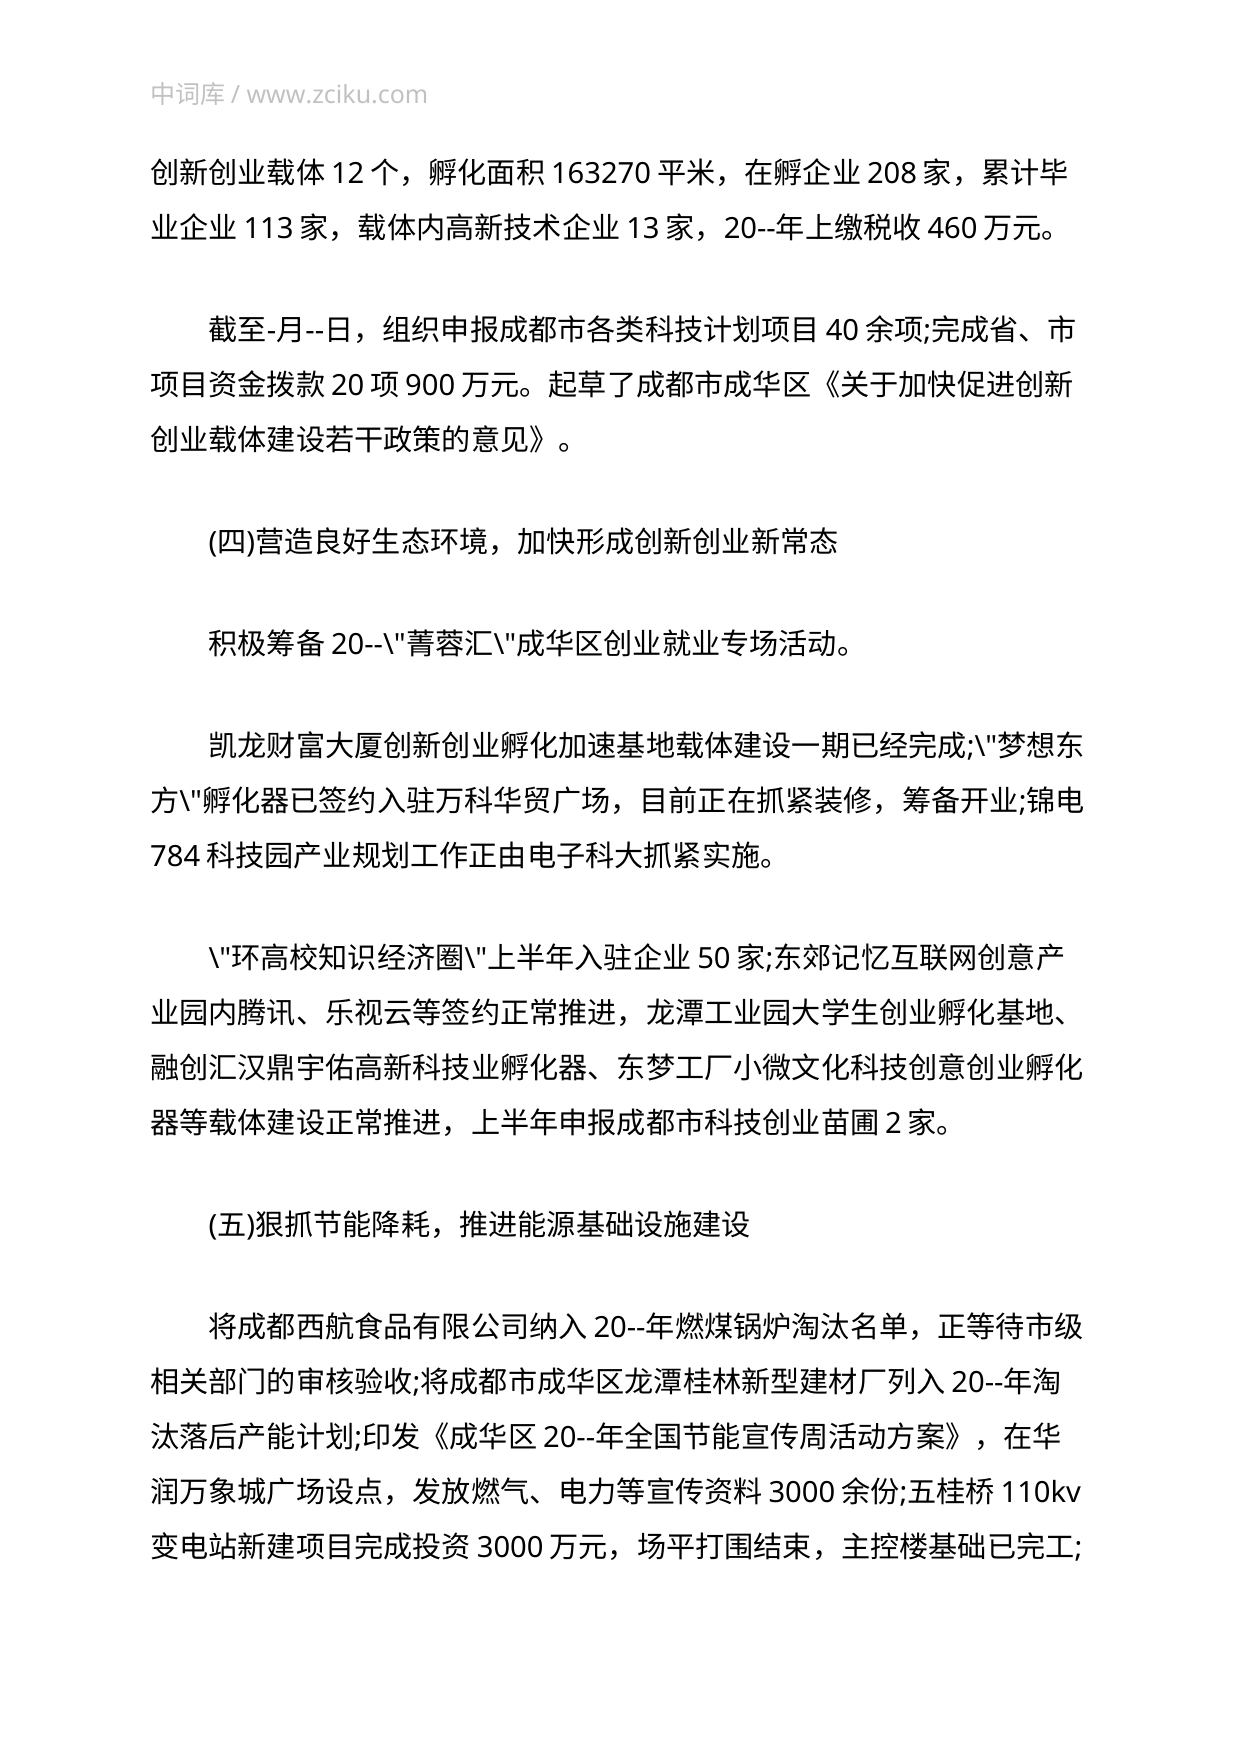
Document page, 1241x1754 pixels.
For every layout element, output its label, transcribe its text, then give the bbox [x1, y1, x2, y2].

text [150, 1303, 1090, 1566]
text 积极筹备20--\"菁蓉汇\"成华区创业就业专场活动。 [150, 621, 1090, 663]
text 截至-月--日，组织申报成都市各类科技计划项目40余项;完成省、市项目资金拨款20项900万元。起草了成都市成华区《关于加快促进创新创业载体建设若干政策的意见》。 [150, 307, 1090, 459]
text (四)营造良好生态环境，加快形成创新创业新常态 [150, 519, 1090, 561]
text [150, 150, 1090, 247]
text 凯龙财富大厦创新创业孵化加速基地载体建设一期已经完成;\"梦想东方\"孵化器已签约入驻万科华贸广场，目前正在抓紧装修，筹备开业;锦电784科技园产业规划工作正由电子科大抓紧实施。 [150, 723, 1090, 875]
text \"环高校知识经济圈\"上半年入驻企业50家;东郊记忆互联网创意产业园内腾讯、乐视云等签约正常推进，龙潭工业园大学生创业孵化基地、融创汇汉鼎宇佑高新科技业孵化器、东梦工厂小微文化科技创意创业孵化器等载体建设正常推进，上半年申报成都市科技创业苗圃2家。 [150, 935, 1090, 1142]
text (五)狠抓节能降耗，推进能源基础设施建设 [150, 1201, 1090, 1244]
